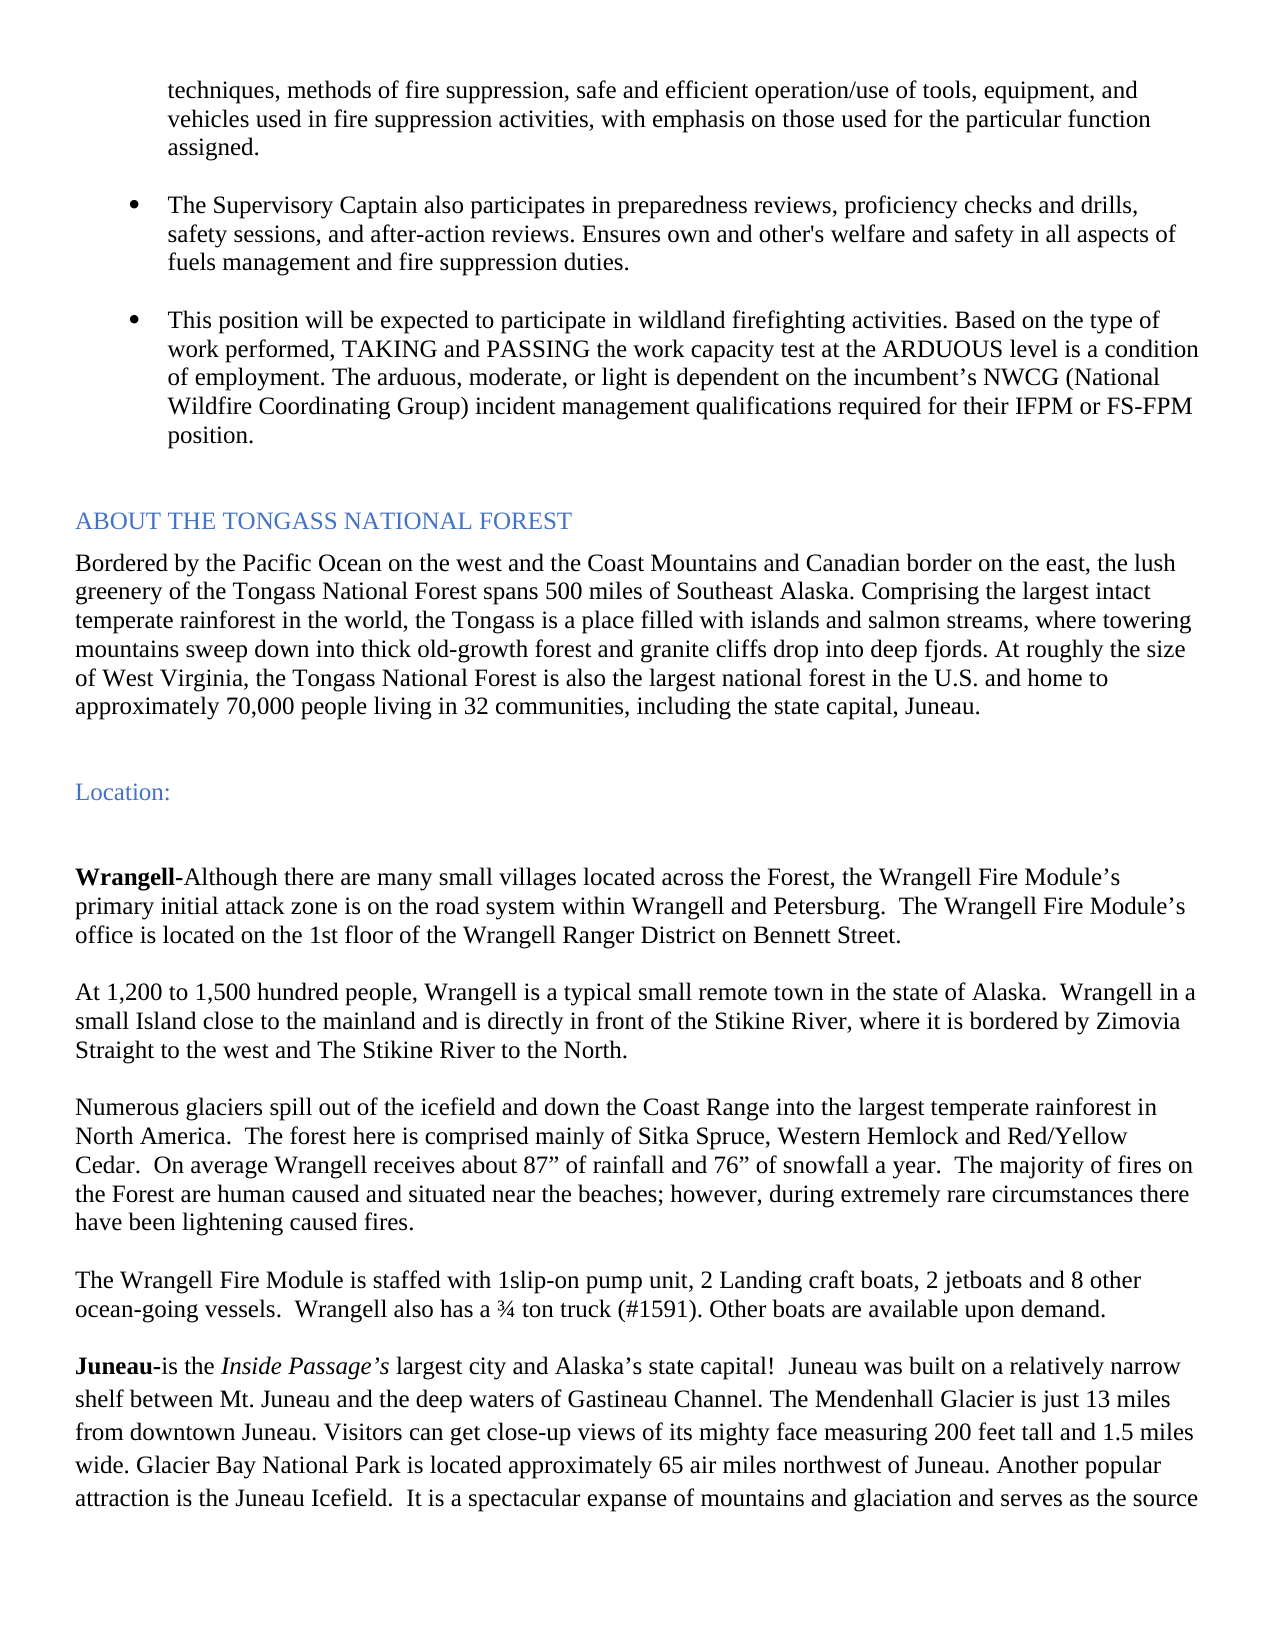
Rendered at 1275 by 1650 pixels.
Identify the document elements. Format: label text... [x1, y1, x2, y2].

subtitle Location: [75, 777, 1200, 806]
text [75, 1351, 1200, 1512]
text Numerous glaciers spill out of the icefield and down the Coast Range into the largest temperate rainforest in North America. The forest here is comprised mainly of Sitka Spruce, Western Hemlock and Red/Yellow Cedar. On average Wrangell receives about 87” of rainfall and 76” of snowfall a year. The majority of fires on the Forest are human caused and situated near the beaches; however, during extremely rare circumstances there have been lightening caused fires. [75, 1092, 1200, 1236]
subtitle Bordered by the Pacific Ocean on the west and the Coast Mountains and Canadian border on the east, the lush greenery of the Tongass National Forest spans 500 miles of Southeast Alaska. Comprising the largest intact temperate rainforest in the world, the Tongass is a place filled with islands and salmon streams, where towering mountains sweep down into thick old-growth forest and granite cliffs drop into deep fjords. At roughly the size of West Virginia, the Tongass National Forest is also the largest national forest in the U.S. and home to approximately 70,000 people living in 32 communities, including the state capital, Juneau. [75, 548, 1200, 720]
text At 1,200 to 1,500 hundred people, Wrangell is a typical small remote town in the state of Alaska. Wrangell in a small Island close to the mainland and is directly in front of the Stikine River, where it is bordered by Zimovia Straight to the west and The Stikine River to the North. [75, 977, 1200, 1064]
text Wrangell-Although there are many small villages located across the Forest, the Wrangell Fire Module’s primary initial attack zone is on the road system within Wrangell and Petersburg. The Wrangell Fire Module’s office is located on the 1st floor of the Wrangell Ranger District on Bennett Street. [75, 862, 1200, 949]
list This position will be expected to participate in wildland firefighting activities. Based on the type of work performed, TAKING and PASSING the work capacity test at the ARDUOUS level is a condition of employment. The arduous, moderate, or light is dependent on the incumbent’s NWCG (National Wildfire Coordinating Group) incident management qualifications required for their IFPM or FS-FPM position. [130, 305, 1200, 449]
subtitle ABOUT THE TONGASS NATIONAL FOREST [75, 506, 1200, 535]
list The Supervisory Captain also participates in preparedness reviews, proficiency checks and drills, safety sessions, and after-action reviews. Ensures own and other's welfare and safety in all aspects of fuels management and fire suppression duties. [130, 190, 1200, 276]
text The Wrangell Fire Module is staffed with 1slip-on pump unit, 2 Landing craft boats, 2 jetboats and 8 other ocean-going vessels. Wrangell also has a ¾ ton truck (#1591). Other boats are available upon demand. [75, 1265, 1200, 1322]
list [130, 75, 1200, 161]
